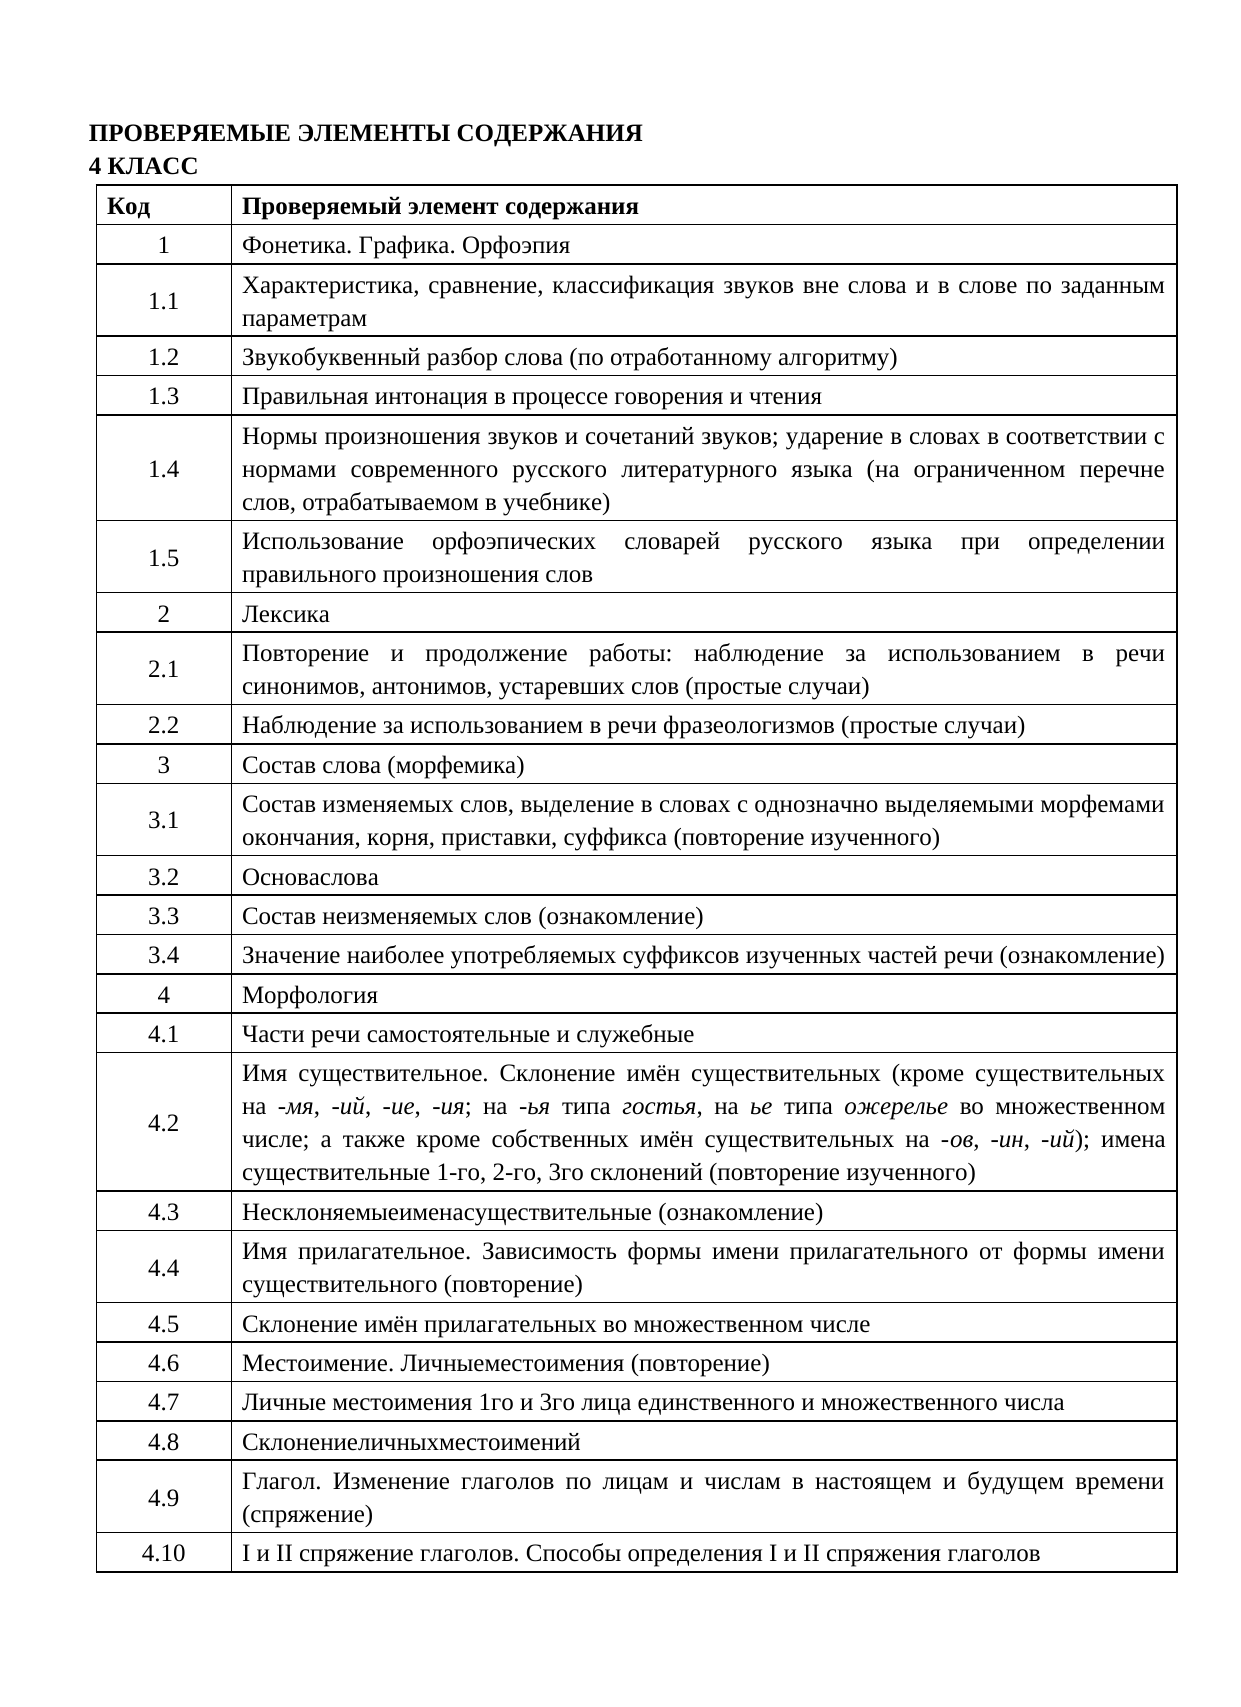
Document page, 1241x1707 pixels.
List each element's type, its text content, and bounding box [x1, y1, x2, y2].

table_cell 1.2 [97, 337, 231, 375]
table_cell 1.1 [97, 265, 231, 335]
table_cell Нормы произношения звуков и сочетаний звуков; ударение в словах в соответствии с нормами современного русского литературного языка (на ограниченном перечне слов, отрабатываемом в учебнике) [232, 416, 1176, 519]
table_cell Несклоняемыеименасуществительные (ознакомление) [232, 1192, 1176, 1229]
table_cell 3.4 [97, 935, 231, 973]
table_cell Наблюдение за использованием в речи фразеологизмов (простые случаи) [232, 705, 1176, 743]
table_cell 4.2 [97, 1053, 231, 1190]
table_cell 3.3 [97, 896, 231, 933]
table_cell 2.1 [97, 633, 231, 704]
table_cell Характеристика, сравнение, классификация звуков вне слова и в слове по заданным параметрам [232, 265, 1176, 335]
table_cell Склонение имён прилагательных во множественном числе [232, 1303, 1176, 1341]
table_cell Местоимение. Личныеместоимения (повторение) [232, 1343, 1176, 1381]
table_cell Личные местоимения 1го и 3го лица единственного и множественного числа [232, 1382, 1176, 1420]
table_cell 4 [97, 975, 231, 1012]
table_cell 3.1 [97, 784, 231, 855]
table_cell 4.3 [97, 1192, 231, 1229]
table_cell Использование орфоэпических словарей русского языка при определении правильного произношения слов [232, 521, 1176, 592]
table_cell Правильная интонация в процессе говорения и чтения [232, 376, 1176, 414]
table_header Код [97, 186, 231, 223]
table_cell Части речи самостоятельные и служебные [232, 1014, 1176, 1052]
table_cell 4.5 [97, 1303, 231, 1341]
table_cell Звукобуквенный разбор слова (по отработанному алгоритму) [232, 337, 1176, 375]
text ПРОВЕРЯЕМЫЕ ЭЛЕМЕНТЫ СОДЕРЖАНИЯ [89, 118, 1166, 147]
text 4 КЛАСС [89, 151, 1166, 180]
table_cell 4.9 [97, 1461, 231, 1532]
table_cell 3 [97, 745, 231, 782]
table_cell 1 [97, 225, 231, 263]
table_cell Основаслова [232, 856, 1176, 894]
table_cell 4.7 [97, 1382, 231, 1420]
table_header Проверяемый элемент содержания [232, 186, 1176, 223]
table_cell 3.2 [97, 856, 231, 894]
table_cell Значение наиболее употребляемых суффиксов изученных частей речи (ознакомление) [232, 935, 1176, 973]
table_cell 4.4 [97, 1231, 231, 1302]
table_cell 1.5 [97, 521, 231, 592]
table_cell Состав слова (морфемика) [232, 745, 1176, 782]
table_cell Склонениеличныхместоимений [232, 1422, 1176, 1459]
table_cell 1.4 [97, 416, 231, 519]
table_cell 4.8 [97, 1422, 231, 1459]
table_cell І и ІІ спряжение глаголов. Способы определения I и II спряжения глаголов [232, 1533, 1176, 1571]
table_cell Имя прилагательное. Зависимость формы имени прилагательного от формы имени существительного (повторение) [232, 1231, 1176, 1302]
table_cell 4.6 [97, 1343, 231, 1381]
table_cell 2.2 [97, 705, 231, 743]
table_cell Имя существительное. Склонение имён существительных (кроме существительных на -мя, -ий, -ие, -ия; на -ья типа гостья, на ье типа ожерелье во множественном числе; а также кроме собственных имён существительных на -ов, -ин, -ий); имена существительные 1-го, 2-го, 3го склонений (повторение изученного) [232, 1053, 1176, 1190]
table_cell 4.10 [97, 1533, 231, 1571]
table_cell 4.1 [97, 1014, 231, 1052]
table_cell 1.3 [97, 376, 231, 414]
table_cell Состав неизменяемых слов (ознакомление) [232, 896, 1176, 933]
table_cell 2 [97, 593, 231, 631]
table_cell Глагол. Изменение глаголов по лицам и числам в настоящем и будущем времени (спряжение) [232, 1461, 1176, 1532]
table_cell Морфология [232, 975, 1176, 1012]
table_cell Фонетика. Графика. Орфоэпия [232, 225, 1176, 263]
table_cell Лексика [232, 593, 1176, 631]
table_cell Состав изменяемых слов, выделение в словах с однозначно выделяемыми морфемами окончания, корня, приставки, суффикса (повторение изученного) [232, 784, 1176, 855]
table_cell Повторение и продолжение работы: наблюдение за использованием в речи синонимов, антонимов, устаревших слов (простые случаи) [232, 633, 1176, 704]
